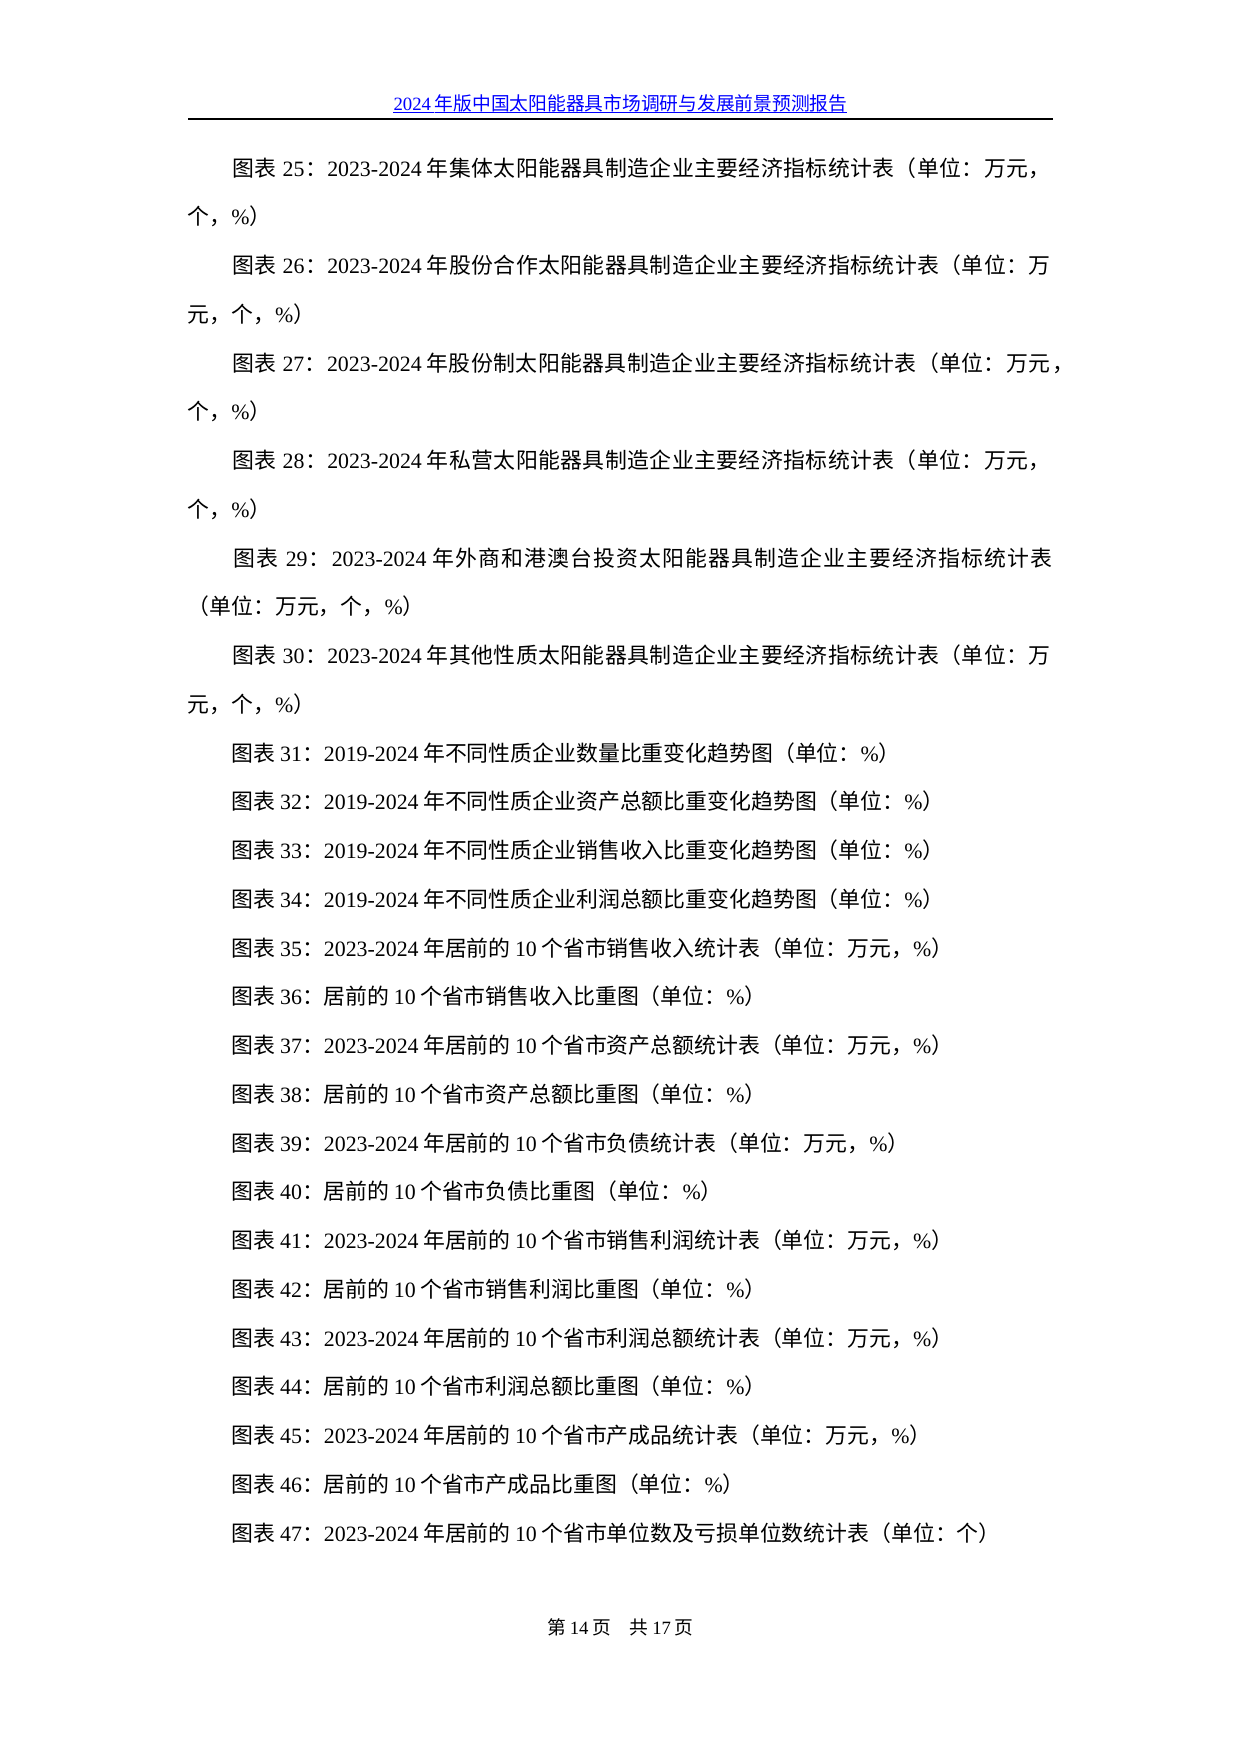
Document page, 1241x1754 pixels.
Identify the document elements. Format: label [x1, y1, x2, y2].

text [187, 150, 1053, 1548]
